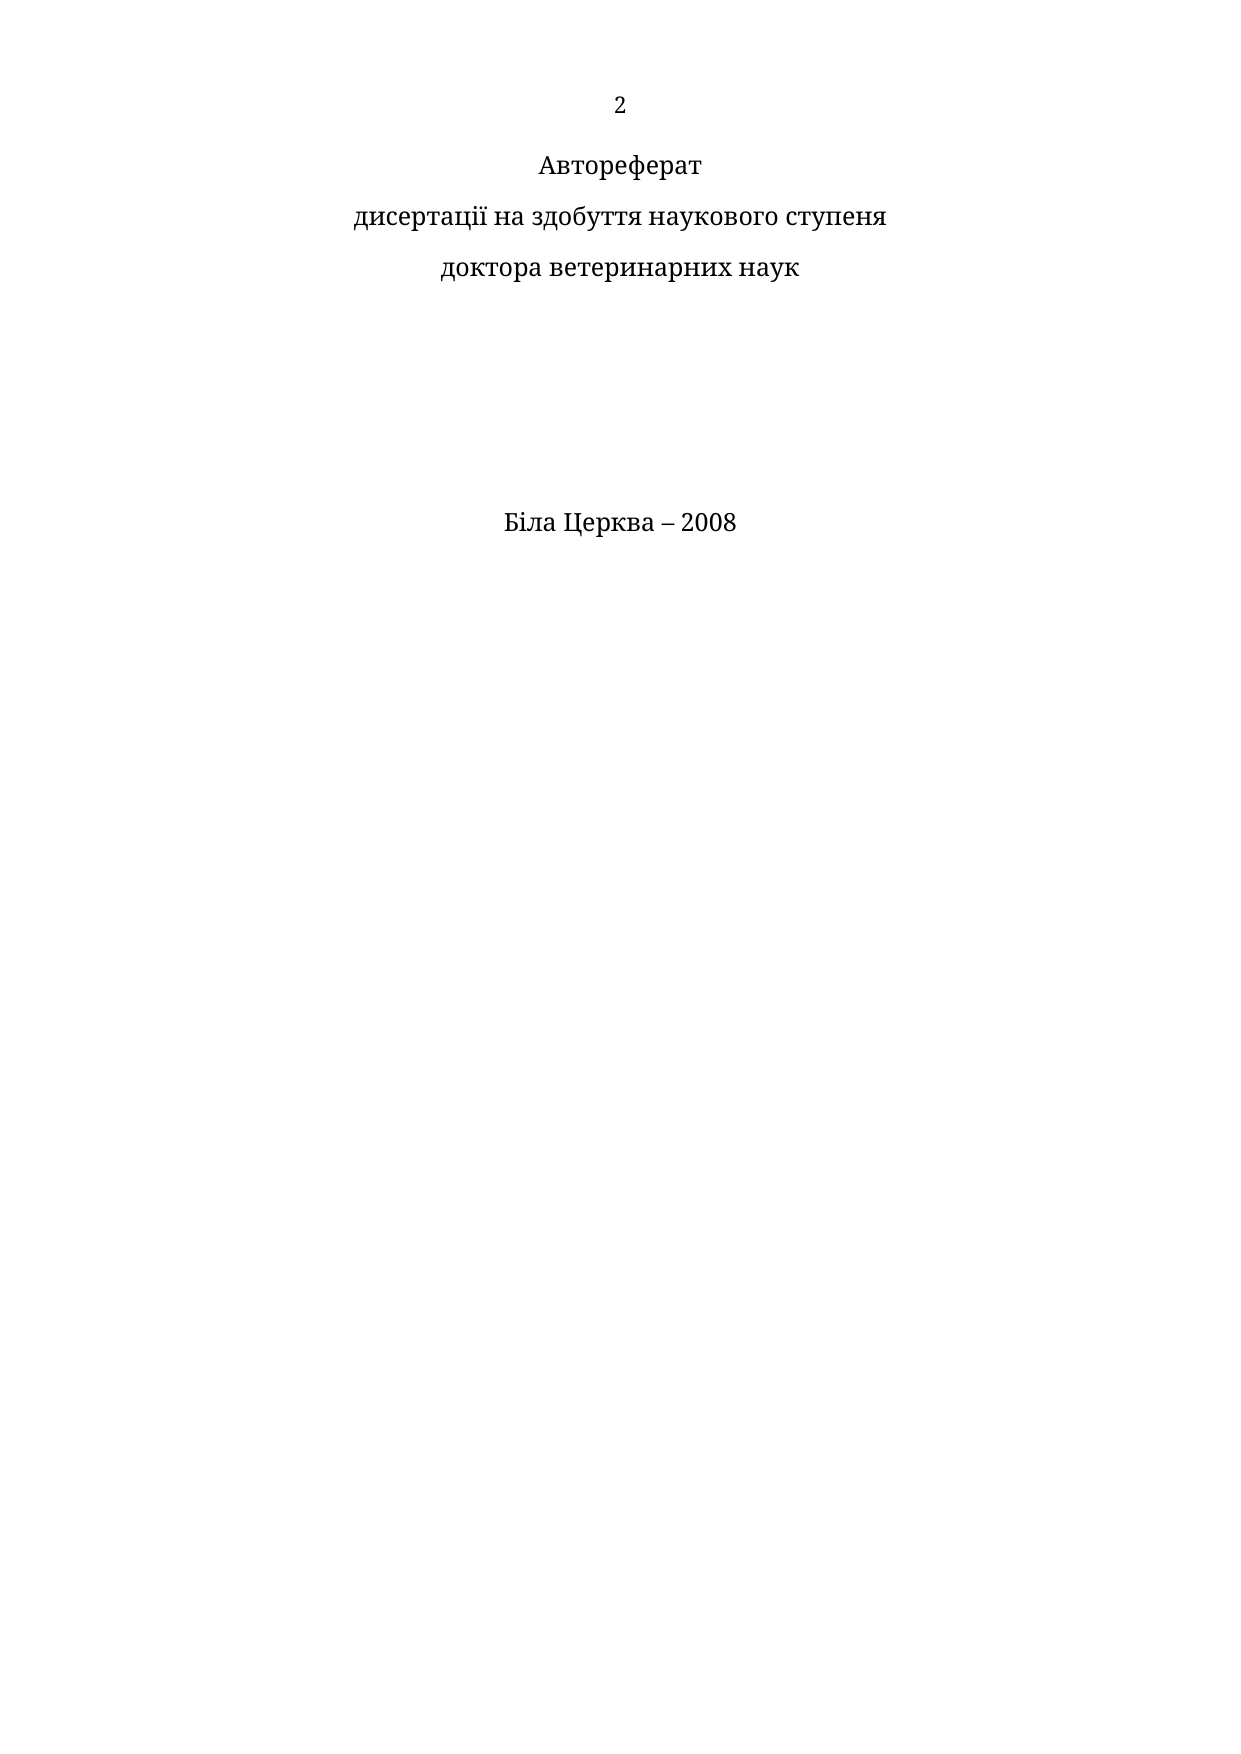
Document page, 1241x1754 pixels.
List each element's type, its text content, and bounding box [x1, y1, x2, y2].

text доктора ветеринарних наук [118, 250, 1122, 284]
text Автореферат [118, 148, 1122, 182]
text Біла Церква – 2008 [118, 505, 1122, 539]
text дисертації на здобуття наукового ступеня [118, 199, 1122, 233]
